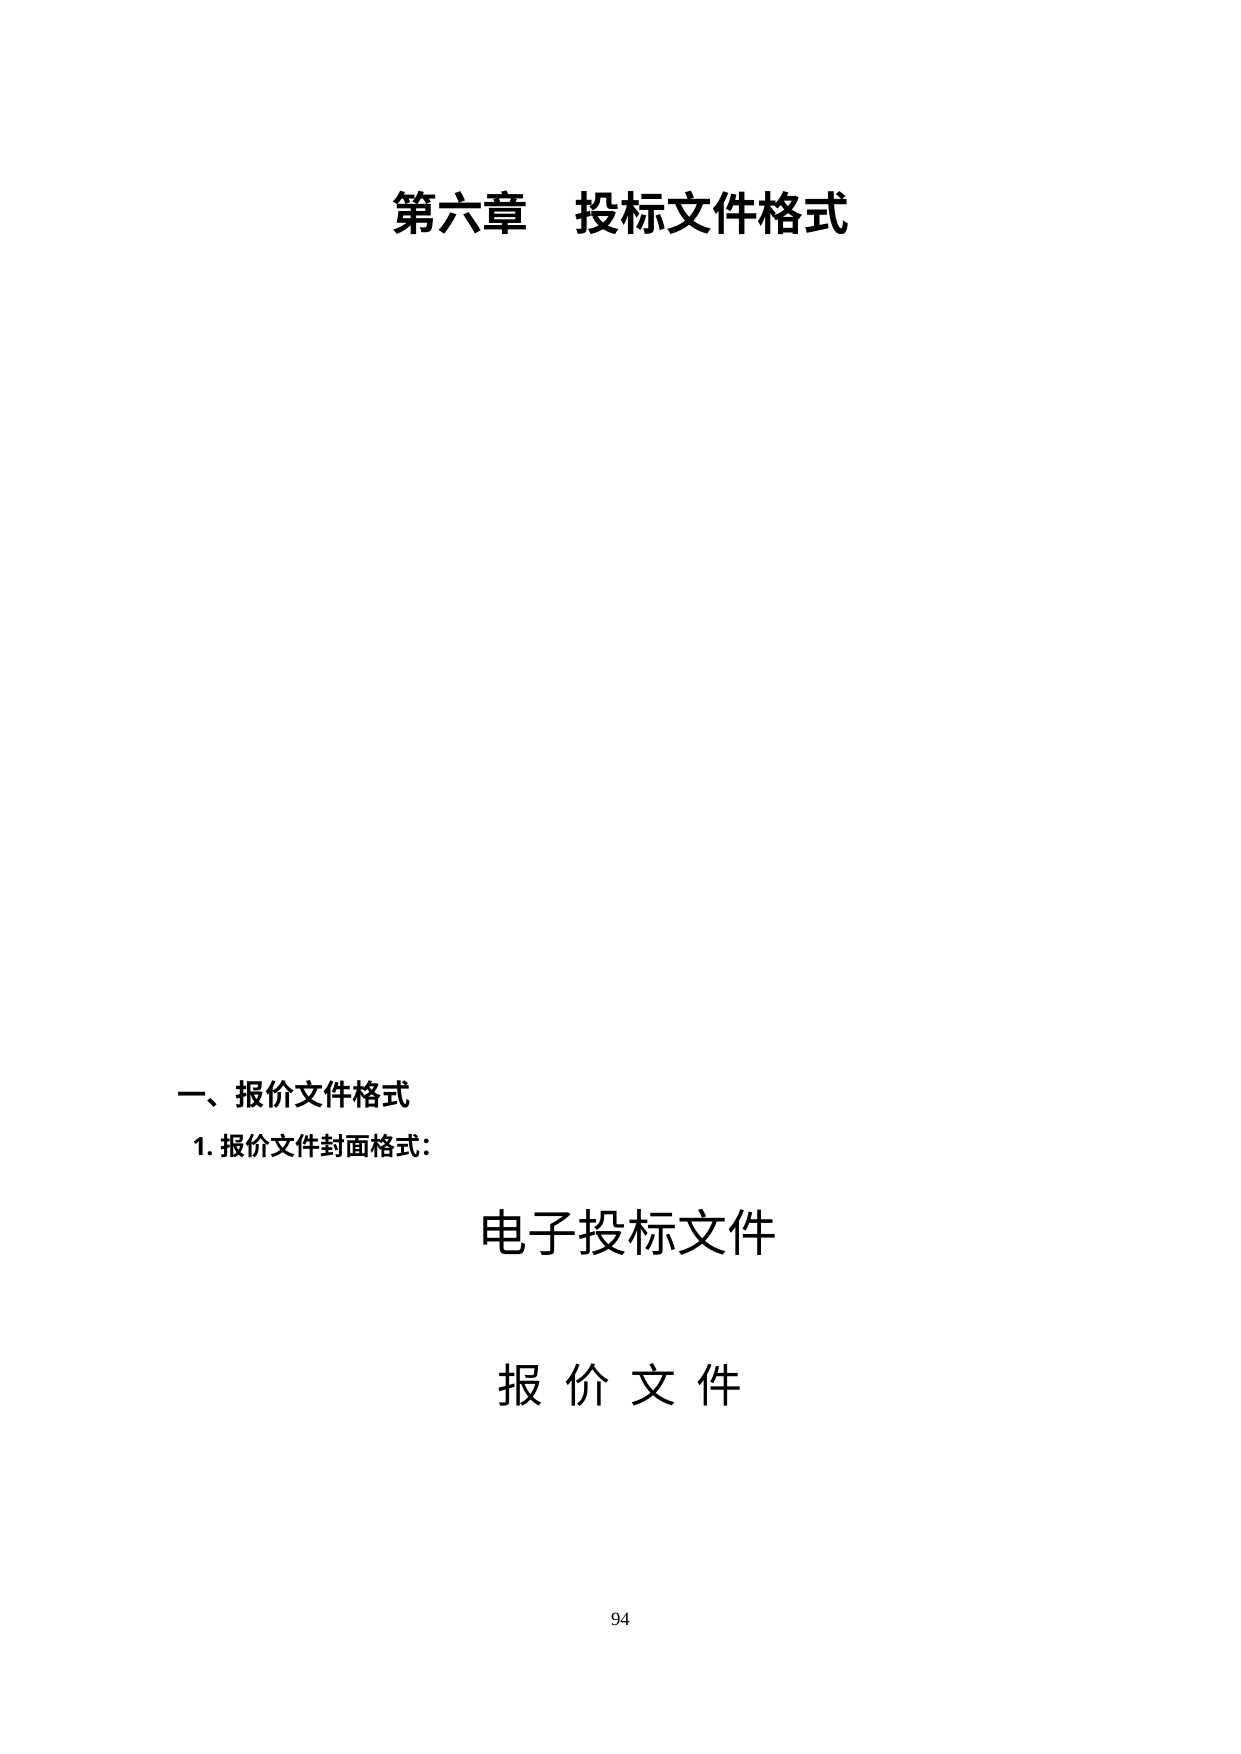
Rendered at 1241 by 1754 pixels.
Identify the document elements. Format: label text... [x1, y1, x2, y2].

text 报 价 文 件 [177, 1369, 1063, 1410]
text 一、报价文件格式 [177, 1072, 1063, 1114]
subtitle 第六章 投标文件格式 [177, 177, 1063, 243]
text 电子投标文件 [192, 1193, 1063, 1266]
text 1. 报价文件封面格式： [192, 1127, 1063, 1163]
